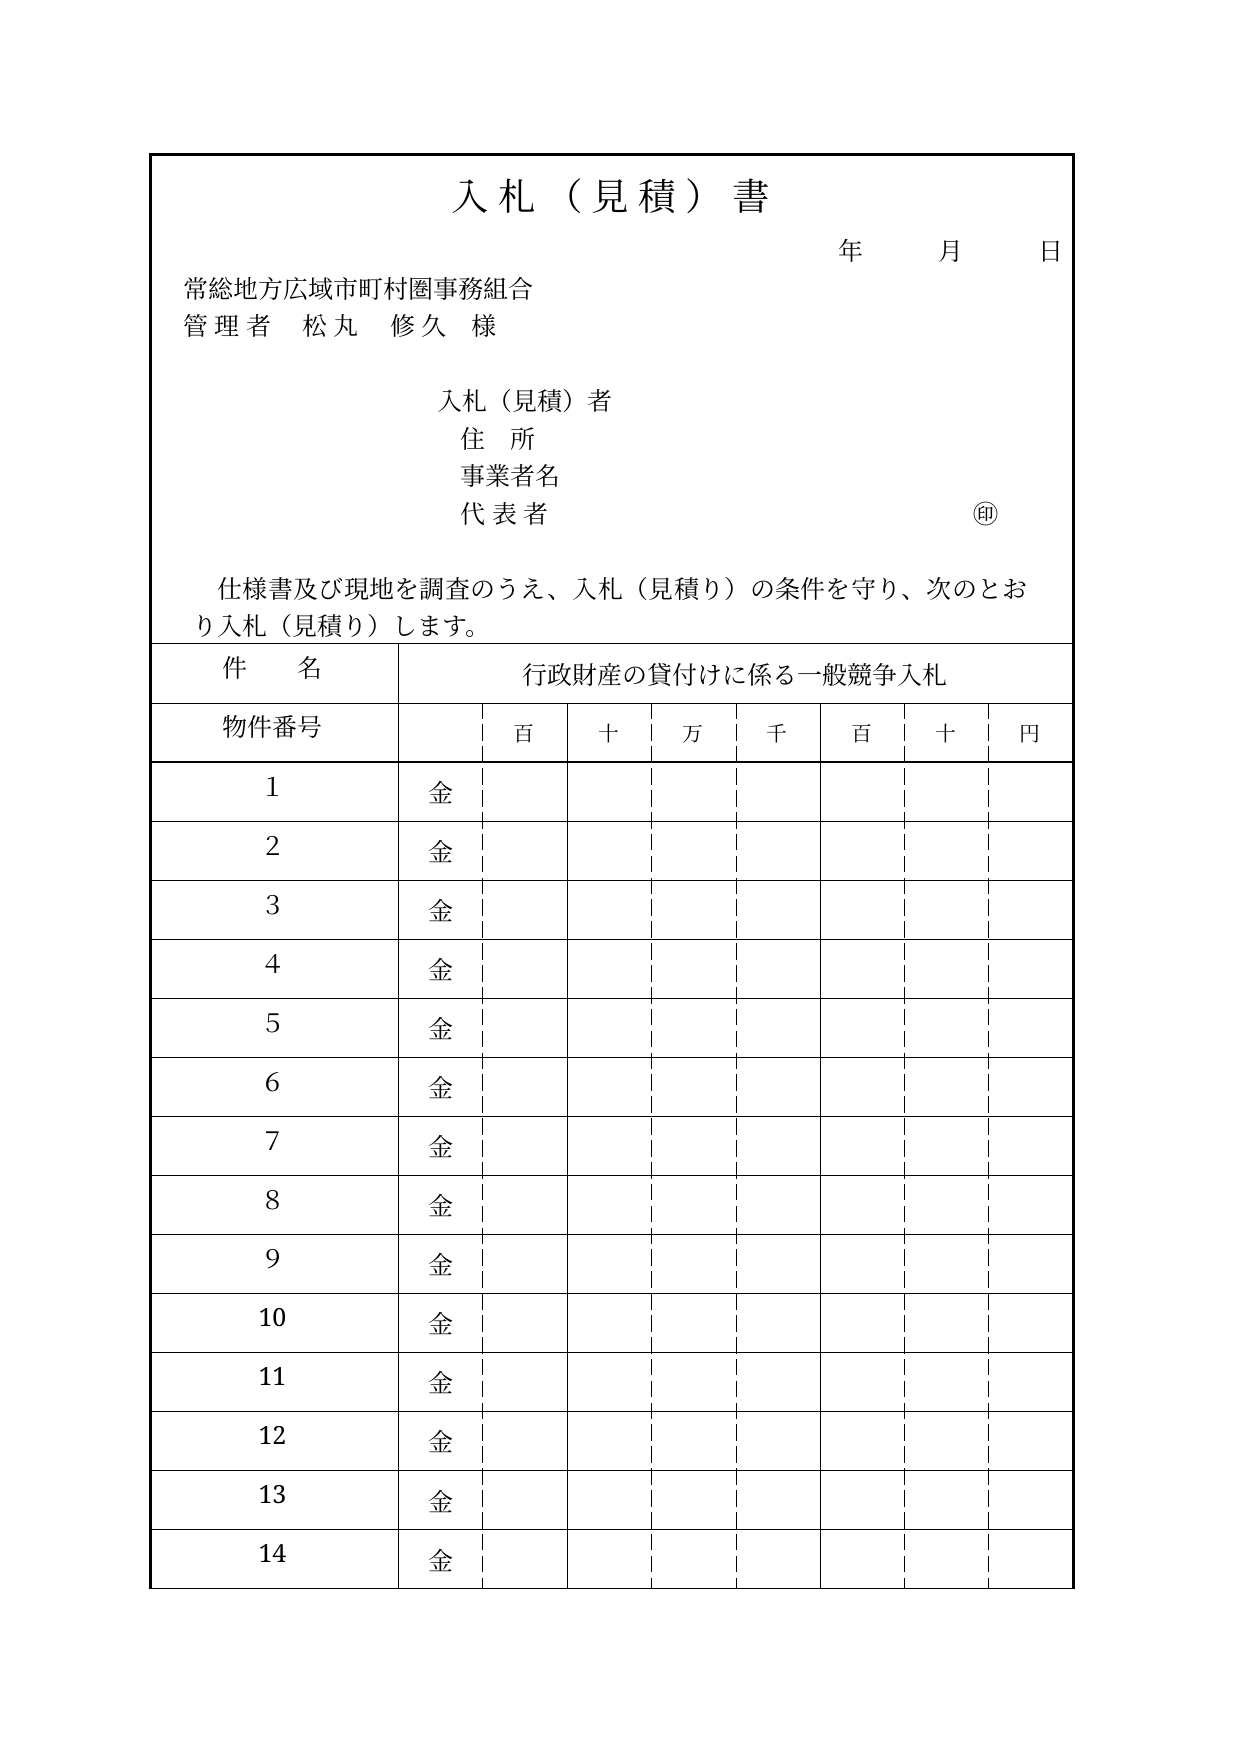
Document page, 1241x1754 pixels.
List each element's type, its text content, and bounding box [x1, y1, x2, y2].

table_cell [652, 1353, 736, 1411]
table_cell [483, 1412, 567, 1470]
table_cell 万 [652, 704, 736, 761]
table_cell 10 [152, 1294, 398, 1352]
table_cell ４ [152, 940, 398, 998]
table_cell [989, 1530, 1072, 1588]
table_cell [905, 1294, 989, 1352]
table_cell [821, 1530, 904, 1588]
table_cell ７ [152, 1117, 398, 1175]
table_cell [736, 940, 820, 998]
table_cell 金 [399, 1176, 483, 1234]
table_cell 金 [399, 822, 483, 879]
table_cell [821, 1176, 904, 1234]
table_cell [652, 999, 736, 1057]
table_cell [989, 1176, 1072, 1234]
table_cell [821, 1294, 904, 1352]
table_cell １ [152, 763, 398, 821]
table_cell [905, 1117, 989, 1175]
table_cell 11 [152, 1353, 398, 1411]
table_cell 金 [399, 1117, 483, 1175]
table_cell [905, 1471, 989, 1529]
table_cell [905, 1353, 989, 1411]
table_cell 金 [399, 881, 483, 939]
table_cell [821, 1235, 904, 1293]
table_cell [821, 940, 904, 998]
table_cell ５ [152, 999, 398, 1057]
table_cell [905, 1058, 989, 1116]
table_cell [989, 881, 1072, 939]
table_cell [483, 1235, 567, 1293]
table_cell [905, 1530, 989, 1588]
table_cell [736, 1471, 820, 1529]
table_cell [736, 1530, 820, 1588]
table_cell 12 [152, 1412, 398, 1470]
table_cell [652, 1235, 736, 1293]
table_cell [989, 1058, 1072, 1116]
table_cell 金 [399, 999, 483, 1057]
table_cell 金 [399, 1294, 483, 1352]
table_cell [652, 881, 736, 939]
table_cell [568, 1353, 652, 1411]
table_cell [568, 1471, 652, 1529]
table_cell [568, 1294, 652, 1352]
table_cell [905, 822, 989, 879]
table_cell [483, 763, 567, 821]
table_cell [821, 1412, 904, 1470]
table_cell [736, 1353, 820, 1411]
table_cell 13 [152, 1471, 398, 1529]
table_cell ６ [152, 1058, 398, 1116]
table_cell [905, 1412, 989, 1470]
table_cell [989, 1412, 1072, 1470]
table_cell 金 [399, 763, 483, 821]
table_cell [736, 1058, 820, 1116]
table_cell [989, 1294, 1072, 1352]
table_cell [652, 1530, 736, 1588]
table_cell [483, 1176, 567, 1234]
table_cell [568, 999, 652, 1057]
table_cell [989, 1471, 1072, 1529]
table_cell ２ [152, 822, 398, 879]
table_cell [821, 1471, 904, 1529]
table_cell ３ [152, 881, 398, 939]
table_cell [399, 704, 483, 761]
table_cell [568, 763, 652, 821]
table_cell [821, 763, 904, 821]
table_cell [483, 1294, 567, 1352]
table_cell [736, 1117, 820, 1175]
table_cell [652, 1058, 736, 1116]
table_cell [483, 1058, 567, 1116]
table_cell [652, 1117, 736, 1175]
table_cell [989, 999, 1072, 1057]
table_cell [483, 940, 567, 998]
table_cell [568, 1176, 652, 1234]
table_cell [483, 1353, 567, 1411]
table_cell 件 名 [152, 644, 398, 702]
table_cell 14 [152, 1530, 398, 1588]
table_cell [821, 1117, 904, 1175]
table_header 入札（見積）書 年 月 日 常総地方広域市町村圏事務組合 管 理 者 松 丸 修 久 様 入札（見積）者 住所 事業者名 代表者 ㊞ 代理人 ㊞ 仕様書及び現地を調査のうえ、入札（見積り）の条件を守り、次のとおり入札（見積り）します。 [152, 156, 1072, 643]
table_cell 千 [736, 704, 820, 761]
table_cell [483, 1471, 567, 1529]
table_cell [821, 1353, 904, 1411]
table_cell 円 [989, 704, 1072, 761]
table_cell 金 [399, 1235, 483, 1293]
table_cell [905, 940, 989, 998]
table_cell [736, 999, 820, 1057]
table_cell 行政財産の貸付けに係る一般競争入札 [399, 644, 1072, 702]
table_cell ８ [152, 1176, 398, 1234]
table_cell 金 [399, 940, 483, 998]
table_cell [989, 1353, 1072, 1411]
table_cell [821, 822, 904, 879]
table_cell [652, 822, 736, 879]
table_cell [652, 940, 736, 998]
table_cell [736, 822, 820, 879]
table_cell [568, 1235, 652, 1293]
table_cell [568, 822, 652, 879]
table_cell 百 [821, 704, 904, 761]
table_cell [989, 940, 1072, 998]
table_cell [568, 940, 652, 998]
table_cell [568, 1117, 652, 1175]
table_cell [652, 1294, 736, 1352]
table_cell [821, 1058, 904, 1116]
table_cell [821, 999, 904, 1057]
table_cell [652, 1412, 736, 1470]
table_cell [483, 1530, 567, 1588]
table_cell [989, 1117, 1072, 1175]
table_cell [905, 763, 989, 821]
table_cell [736, 1294, 820, 1352]
table_cell 金 [399, 1471, 483, 1529]
table_cell 物件番号 [152, 704, 398, 761]
table_cell [483, 999, 567, 1057]
table_cell [736, 763, 820, 821]
table_cell [736, 1176, 820, 1234]
table_cell [652, 1176, 736, 1234]
table_cell [905, 1235, 989, 1293]
table_cell 十 [568, 704, 652, 761]
table_cell 十 [905, 704, 989, 761]
table_cell [736, 1412, 820, 1470]
table_cell [736, 1235, 820, 1293]
table_cell 金 [399, 1353, 483, 1411]
table_cell [568, 881, 652, 939]
table_cell [736, 881, 820, 939]
table_cell [905, 881, 989, 939]
table_cell [483, 881, 567, 939]
table_cell ９ [152, 1235, 398, 1293]
table_cell [483, 822, 567, 879]
table_cell [905, 999, 989, 1057]
table_cell [989, 822, 1072, 879]
table_cell [821, 881, 904, 939]
table_cell 金 [399, 1412, 483, 1470]
table_cell 百 [483, 704, 567, 761]
table_cell 金 [399, 1058, 483, 1116]
table_cell [905, 1176, 989, 1234]
table_cell [568, 1412, 652, 1470]
table_cell [483, 1117, 567, 1175]
table_cell [568, 1530, 652, 1588]
table_cell [652, 1471, 736, 1529]
table_cell [652, 763, 736, 821]
table_cell [989, 1235, 1072, 1293]
table_cell [989, 763, 1072, 821]
table_cell [568, 1058, 652, 1116]
table_cell 金 [399, 1530, 483, 1588]
